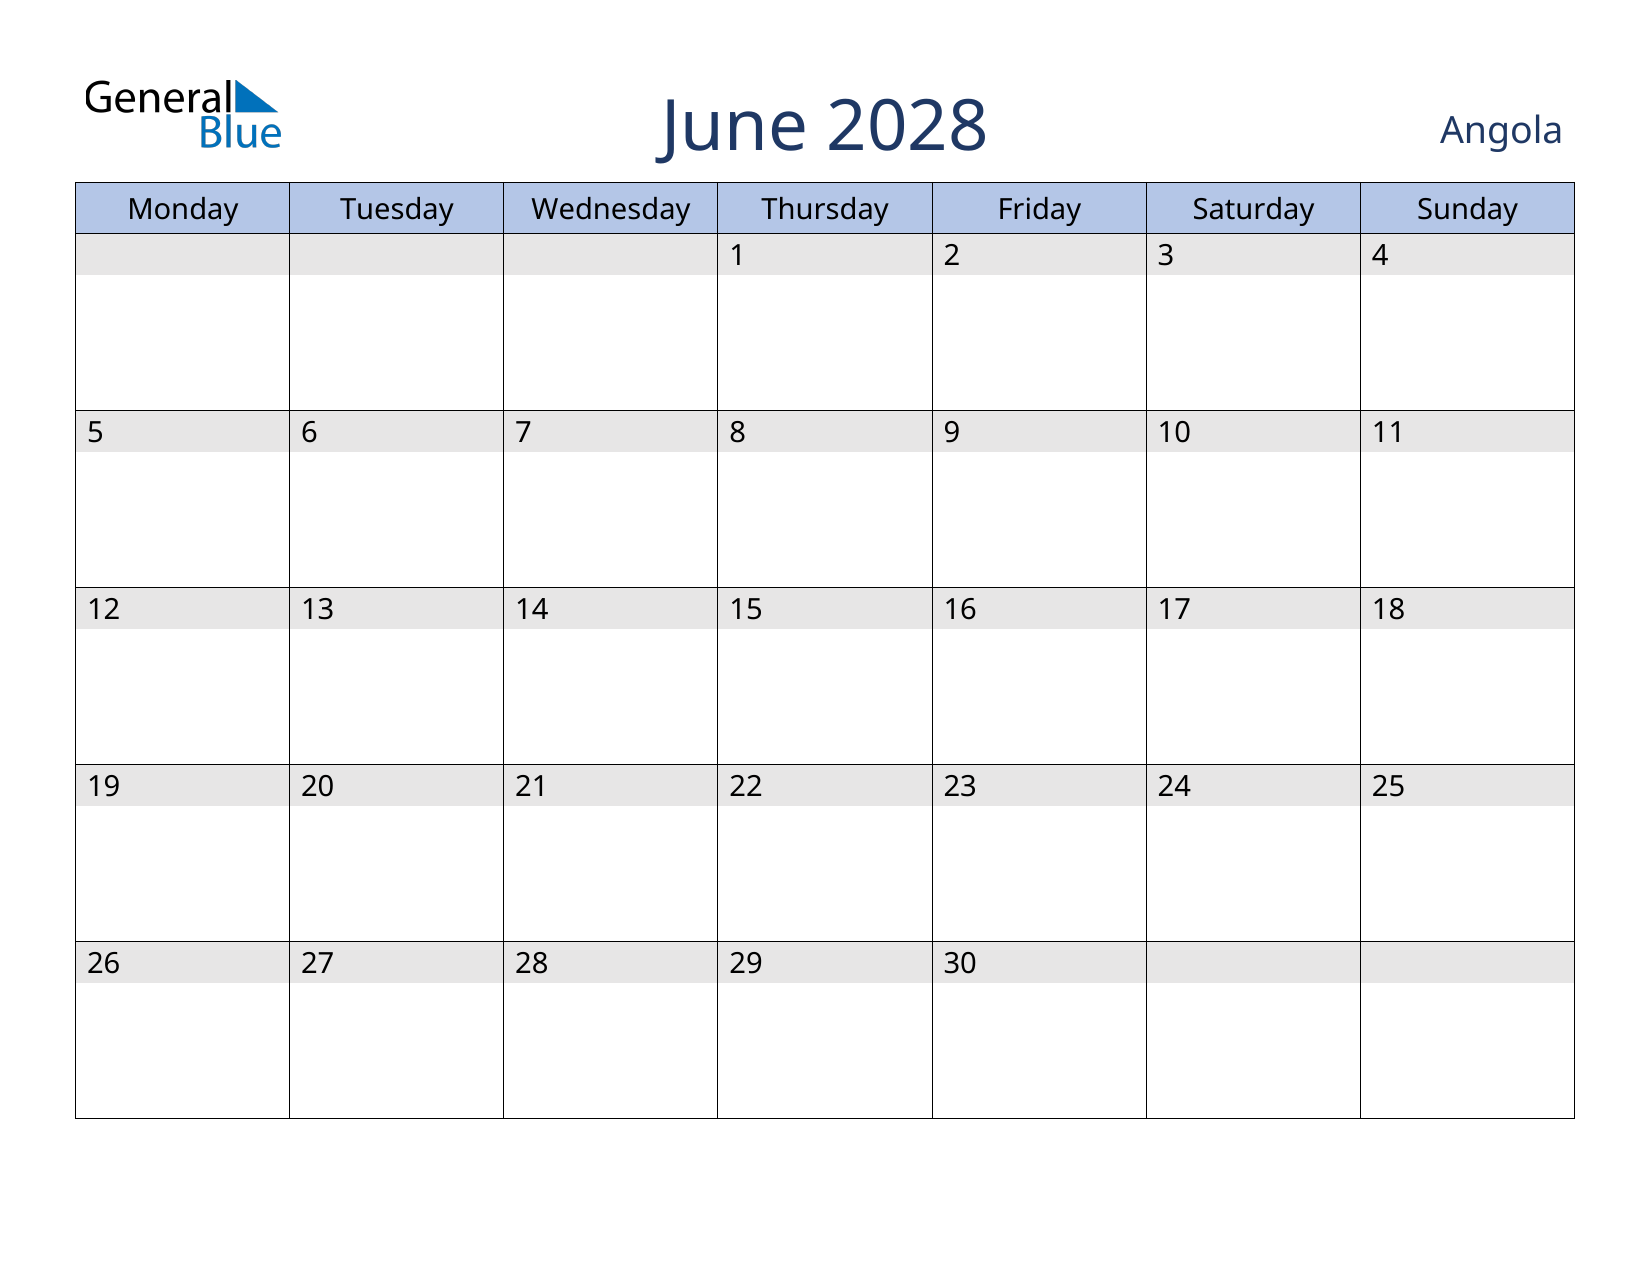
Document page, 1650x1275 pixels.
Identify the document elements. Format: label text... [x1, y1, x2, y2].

table_cell [290, 983, 503, 1118]
table_cell 10 [1147, 411, 1360, 452]
table_cell [1147, 983, 1360, 1118]
table_cell 17 [1147, 588, 1360, 629]
table_cell 18 [1361, 588, 1574, 629]
table_cell 26 [76, 942, 289, 983]
table_cell [504, 806, 717, 941]
table_cell [718, 275, 932, 410]
table_cell 25 [1361, 765, 1574, 806]
table_cell [1361, 806, 1574, 941]
table_cell [1147, 806, 1360, 941]
table_cell [76, 234, 289, 275]
table_cell [76, 806, 289, 941]
table_cell 28 [504, 942, 717, 983]
table_header Angola [1146, 75, 1574, 182]
table_cell Wednesday [504, 183, 717, 233]
table_cell [718, 806, 932, 941]
table_cell Thursday [718, 183, 932, 233]
table_cell [718, 983, 932, 1118]
table_cell 19 [76, 765, 289, 806]
table_cell [76, 452, 289, 587]
table_cell 15 [718, 588, 932, 629]
table_cell [76, 629, 289, 764]
table_cell [504, 983, 717, 1118]
table_cell 7 [504, 411, 717, 452]
table_cell [504, 452, 717, 587]
table_cell [290, 234, 503, 275]
table_cell [504, 234, 717, 275]
table_cell [504, 629, 717, 764]
table_cell [290, 452, 503, 587]
table_cell Saturday [1147, 183, 1360, 233]
table_cell 11 [1361, 411, 1574, 452]
table_cell [718, 629, 932, 764]
table_cell [933, 275, 1146, 410]
table_cell 29 [718, 942, 932, 983]
table_cell 13 [290, 588, 503, 629]
table_cell [1147, 942, 1360, 983]
table_cell [1361, 629, 1574, 764]
table_cell [76, 275, 289, 410]
table_cell [290, 806, 503, 941]
picture [86, 80, 281, 148]
table_cell 30 [933, 942, 1146, 983]
table_cell [1147, 629, 1360, 764]
table_cell 27 [290, 942, 503, 983]
table_cell [933, 629, 1146, 764]
table_cell [1361, 942, 1574, 983]
table_cell 8 [718, 411, 932, 452]
table_cell [1361, 275, 1574, 410]
table_cell 21 [504, 765, 717, 806]
table_cell [1147, 275, 1360, 410]
table_cell [1361, 983, 1574, 1118]
table_cell 23 [933, 765, 1146, 806]
table_cell [933, 983, 1146, 1118]
table_cell 3 [1147, 234, 1360, 275]
table_cell Friday [933, 183, 1146, 233]
table_header [76, 75, 503, 182]
table_header June 2028 [504, 75, 1146, 182]
table_cell [504, 275, 717, 410]
table_cell 4 [1361, 234, 1574, 275]
table_cell [718, 452, 932, 587]
table_cell 24 [1147, 765, 1360, 806]
table_cell [290, 629, 503, 764]
table_cell [1361, 452, 1574, 587]
table_cell [76, 983, 289, 1118]
table_cell 22 [718, 765, 932, 806]
table_cell Sunday [1361, 183, 1574, 233]
table_cell 2 [933, 234, 1146, 275]
table_cell [933, 806, 1146, 941]
table_cell 16 [933, 588, 1146, 629]
table_cell [1147, 452, 1360, 587]
table_cell 14 [504, 588, 717, 629]
table_cell [290, 275, 503, 410]
table_cell 20 [290, 765, 503, 806]
table_cell Monday [76, 183, 289, 233]
table_cell 5 [76, 411, 289, 452]
table_cell [933, 452, 1146, 587]
table_cell 6 [290, 411, 503, 452]
table_cell Tuesday [290, 183, 503, 233]
table_cell 12 [76, 588, 289, 629]
table_cell 9 [933, 411, 1146, 452]
table_cell 1 [718, 234, 932, 275]
